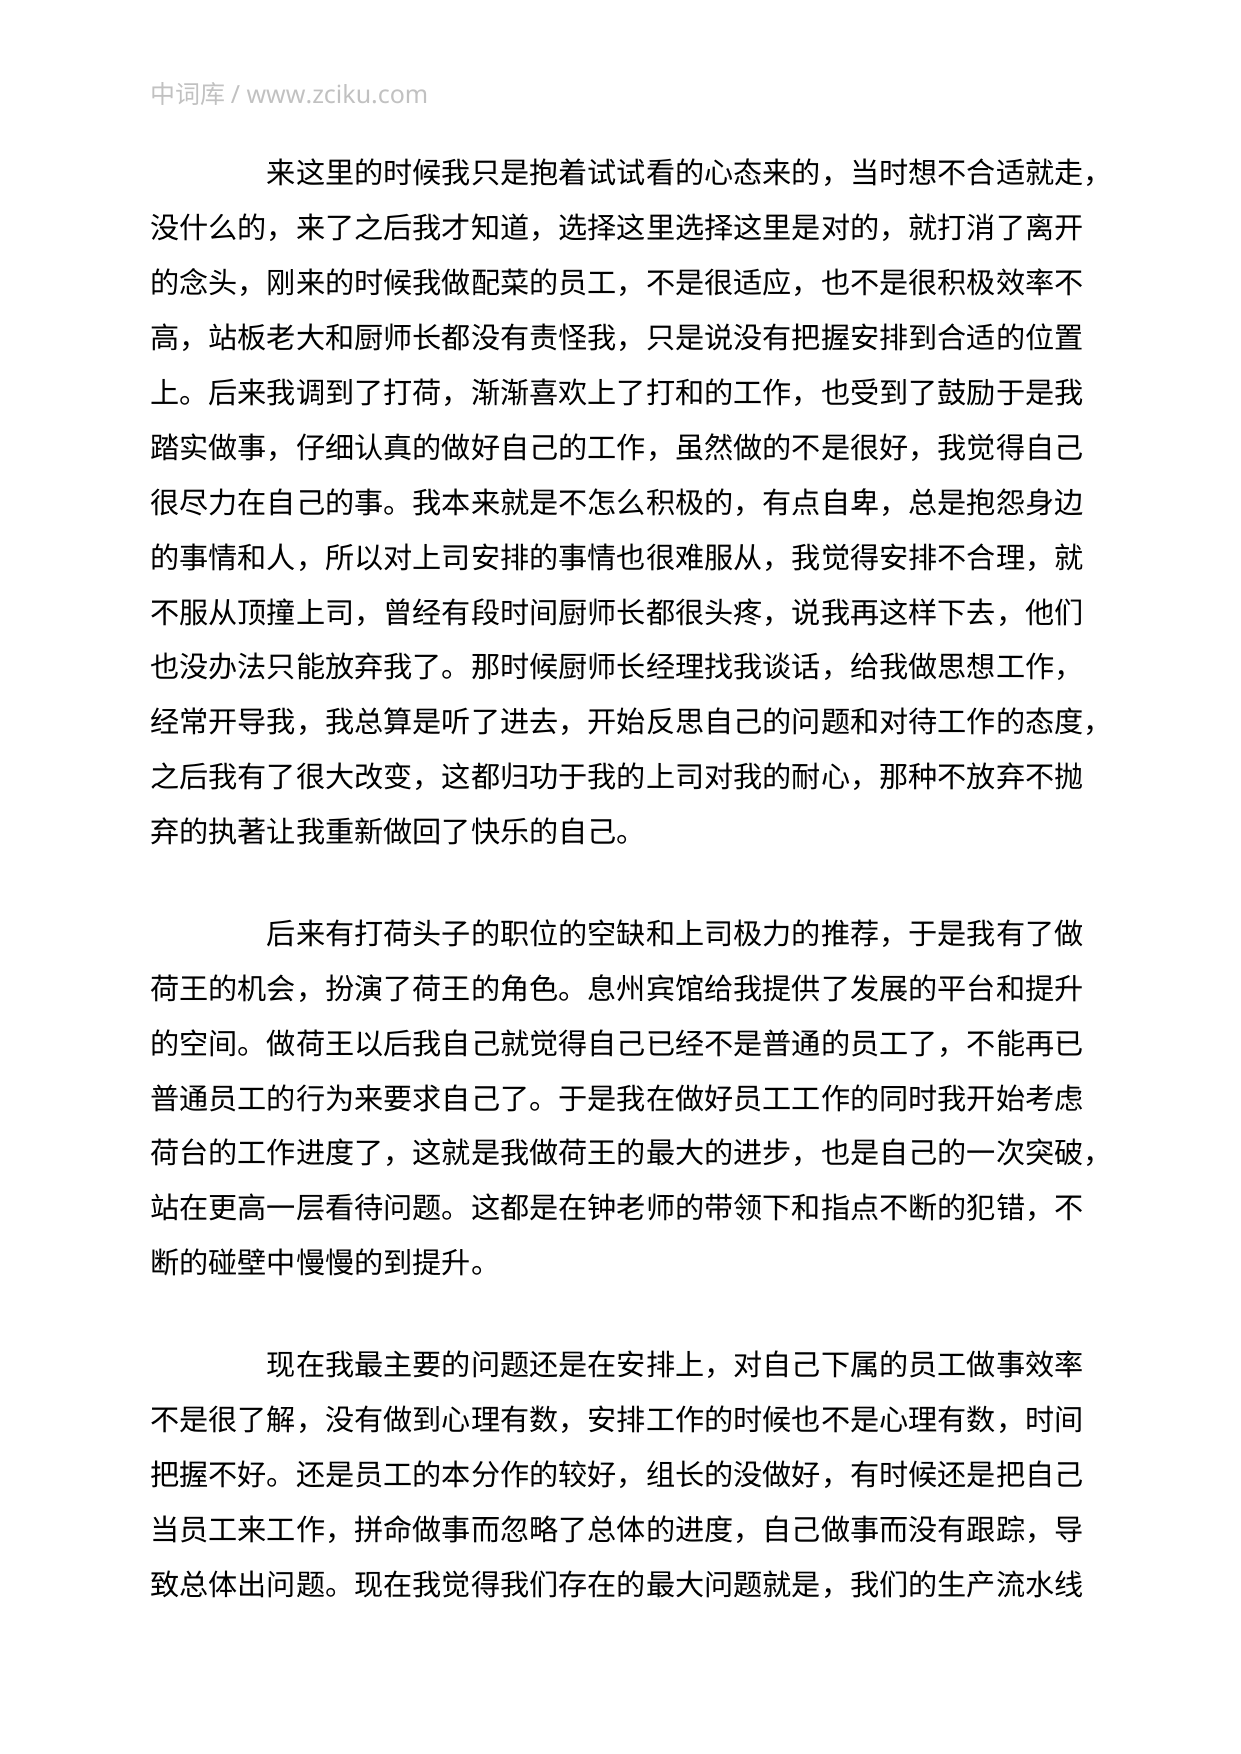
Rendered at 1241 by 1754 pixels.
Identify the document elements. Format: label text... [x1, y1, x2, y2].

text 后来有打荷头子的职位的空缺和上司极力的推荐，于是我有了做荷王的机会，扮演了荷王的角色。息州宾馆给我提供了发展的平台和提升的空间。做荷王以后我自己就觉得自己已经不是普通的员工了，不能再已普通员工的行为来要求自己了。于是我在做好员工工作的同时我开始考虑荷台的工作进度了，这就是我做荷王的最大的进步，也是自己的一次突破，站在更高一层看待问题。这都是在钟老师的带领下和指点不断的犯错，不断的碰壁中慢慢的到提升。 [150, 911, 1090, 1282]
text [150, 1342, 1090, 1603]
text 来这里的时候我只是抱着试试看的心态来的，当时想不合适就走，没什么的，来了之后我才知道，选择这里选择这里是对的，就打消了离开的念头，刚来的时候我做配菜的员工，不是很适应，也不是很积极效率不高，站板老大和厨师长都没有责怪我，只是说没有把握安排到合适的位置上。后来我调到了打荷，渐渐喜欢上了打和的工作，也受到了鼓励于是我踏实做事，仔细认真的做好自己的工作，虽然做的不是很好，我觉得自己很尽力在自己的事。我本来就是不怎么积极的，有点自卑，总是抱怨身边的事情和人，所以对上司安排的事情也很难服从，我觉得安排不合理，就不服从顶撞上司，曾经有段时间厨师长都很头疼，说我再这样下去，他们也没办法只能放弃我了。那时候厨师长经理找我谈话，给我做思想工作，经常开导我，我总算是听了进去，开始反思自己的问题和对待工作的态度，之后我有了很大改变，这都归功于我的上司对我的耐心，那种不放弃不抛弃的执著让我重新做回了快乐的自己。 [150, 150, 1090, 851]
